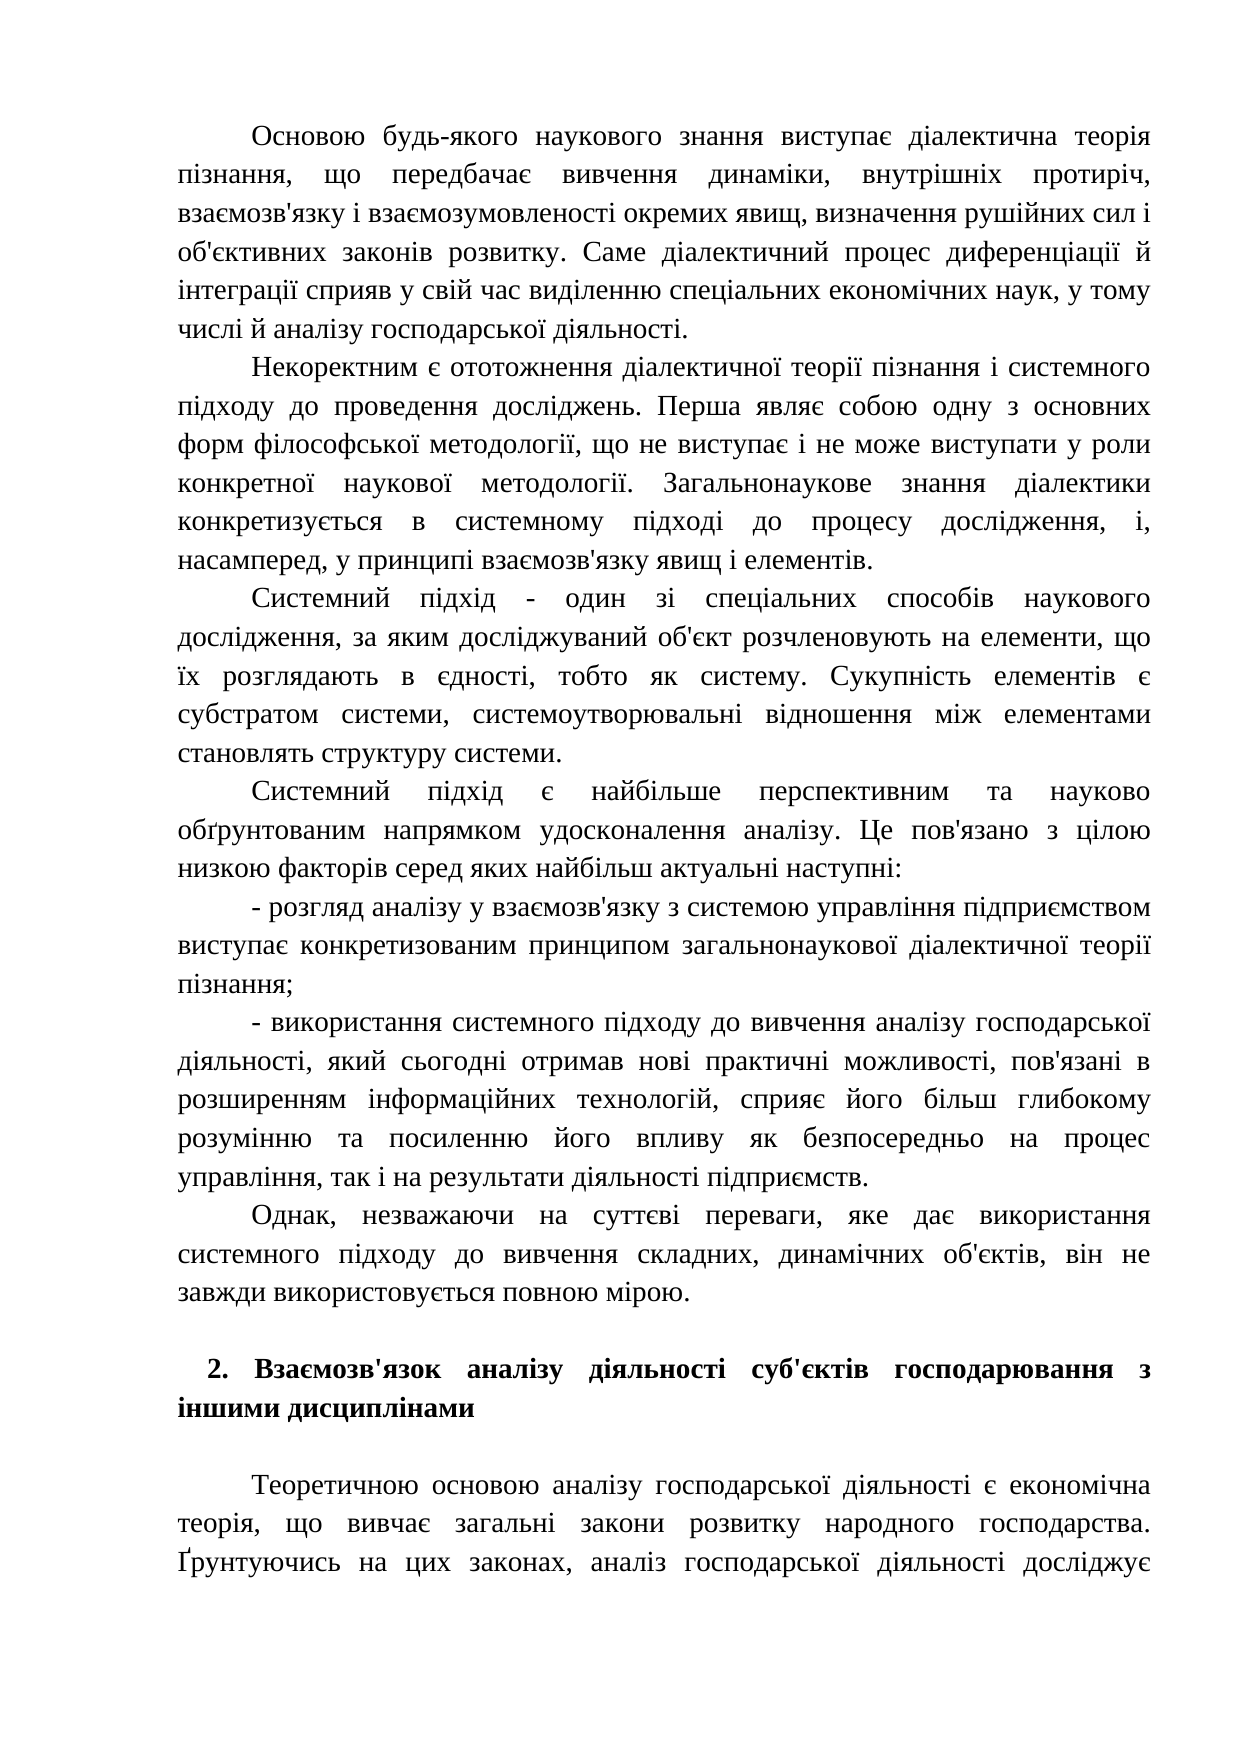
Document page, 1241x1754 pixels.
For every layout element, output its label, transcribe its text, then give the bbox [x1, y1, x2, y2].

text Однак, незважаючи на суттєві переваги, яке дає використання системного підходу до вивчення складних, динамічних об'єктів, він не завжди використовується повною мірою. [177, 1197, 1152, 1308]
text Основою будь-якого наукового знання виступає діалектична теорія пізнання, що передбачає вивчення динаміки, внутрішніх протиріч, взаємозв'язку і взаємозумовленості окремих явищ, визначення рушійних сил і об'єктивних законів розвитку. Саме діалектичний процес диференціації й інтеграції сприяв у свій час виділенню спеціальних економічних наук, у тому числі й аналізу господарської діяльності. [177, 118, 1152, 344]
text 2. Взаємозв'язок аналізу діяльності суб'єктів господарювання з іншими дисциплінами [177, 1351, 1152, 1423]
text Некоректним є ототожнення діалектичної теорії пізнання і системного підходу до проведення досліджень. Перша являє собою одну з основних форм філософської методології, що не виступає і не може виступати у роли конкретної наукової методології. Загальнонаукове знання діалектики конкретизується в системному підході до процесу дослідження, і, насамперед, у принципі взаємозв'язку явищ і елементів. [177, 349, 1152, 576]
text Системний підхід - один зі спеціальних способів наукового дослідження, за яким досліджуваний об'єкт розчленовують на елементи, що їх розглядають в єдності, тобто як систему. Сукупність елементів є субстратом системи, системоутворювальні відношення між елементами становлять структуру системи. [177, 581, 1152, 768]
text - розгляд аналізу у взаємозв'язку з системою управління підприємством виступає конкретизованим принципом загальнонаукової діалектичної теорії пізнання; [177, 889, 1152, 999]
text - використання системного підходу до вивчення аналізу господарської діяльності, який сьогодні отримав нові практичні можливості, пов'язані в розширенням інформаційних технологій, сприяє його більш глибокому розумінню та посиленню його впливу як безпосередньо на процес управління, так і на результати діяльності підприємств. [177, 1004, 1152, 1192]
text Системний підхід є найбільше перспективним та науково обґрунтованим напрямком удосконалення аналізу. Це пов'язано з цілою низкою факторів серед яких найбільш актуальні наступні: [177, 773, 1152, 884]
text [177, 1467, 1152, 1578]
